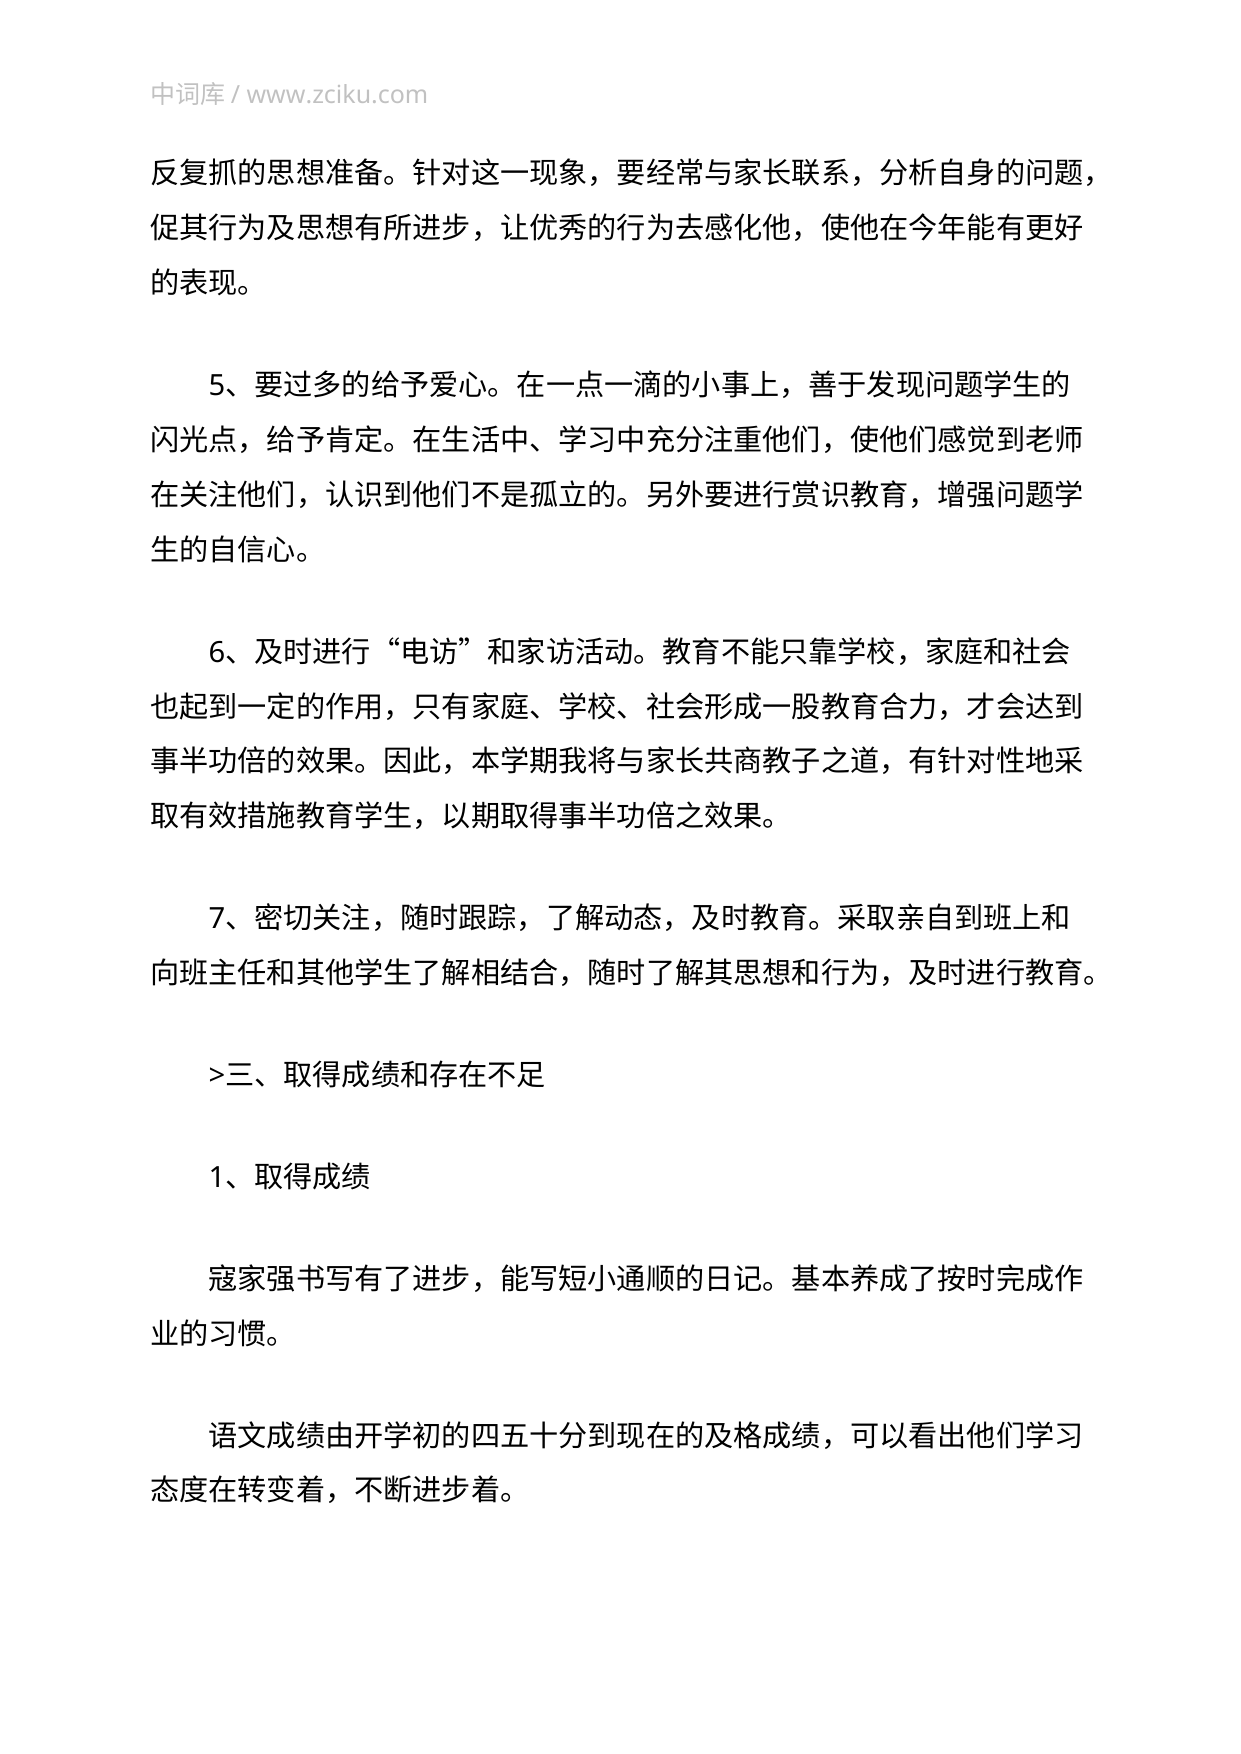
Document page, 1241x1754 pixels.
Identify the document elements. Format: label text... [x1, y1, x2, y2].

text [150, 150, 1090, 302]
text 1、取得成绩 [150, 1153, 1090, 1196]
text 5、要过多的给予爱心。在一点一滴的小事上，善于发现问题学生的闪光点，给予肯定。在生活中、学习中充分注重他们，使他们感觉到老师在关注他们，认识到他们不是孤立的。另外要进行赏识教育，增强问题学生的自信心。 [150, 362, 1090, 569]
text >三、取得成绩和存在不足 [150, 1051, 1090, 1094]
text 7、密切关注，随时跟踪，了解动态，及时教育。采取亲自到班上和向班主任和其他学生了解相结合，随时了解其思想和行为，及时进行教育。 [150, 895, 1090, 992]
text 寇家强书写有了进步，能写短小通顺的日记。基本养成了按时完成作业的习惯。 [150, 1255, 1090, 1353]
text 6、及时进行“电访”和家访活动。教育不能只靠学校，家庭和社会也起到一定的作用，只有家庭、学校、社会形成一股教育合力，才会达到事半功倍的效果。因此，本学期我将与家长共商教子之道，有针对性地采取有效措施教育学生，以期取得事半功倍之效果。 [150, 628, 1090, 835]
text 语文成绩由开学初的四五十分到现在的及格成绩，可以看出他们学习态度在转变着，不断进步着。 [150, 1412, 1090, 1509]
